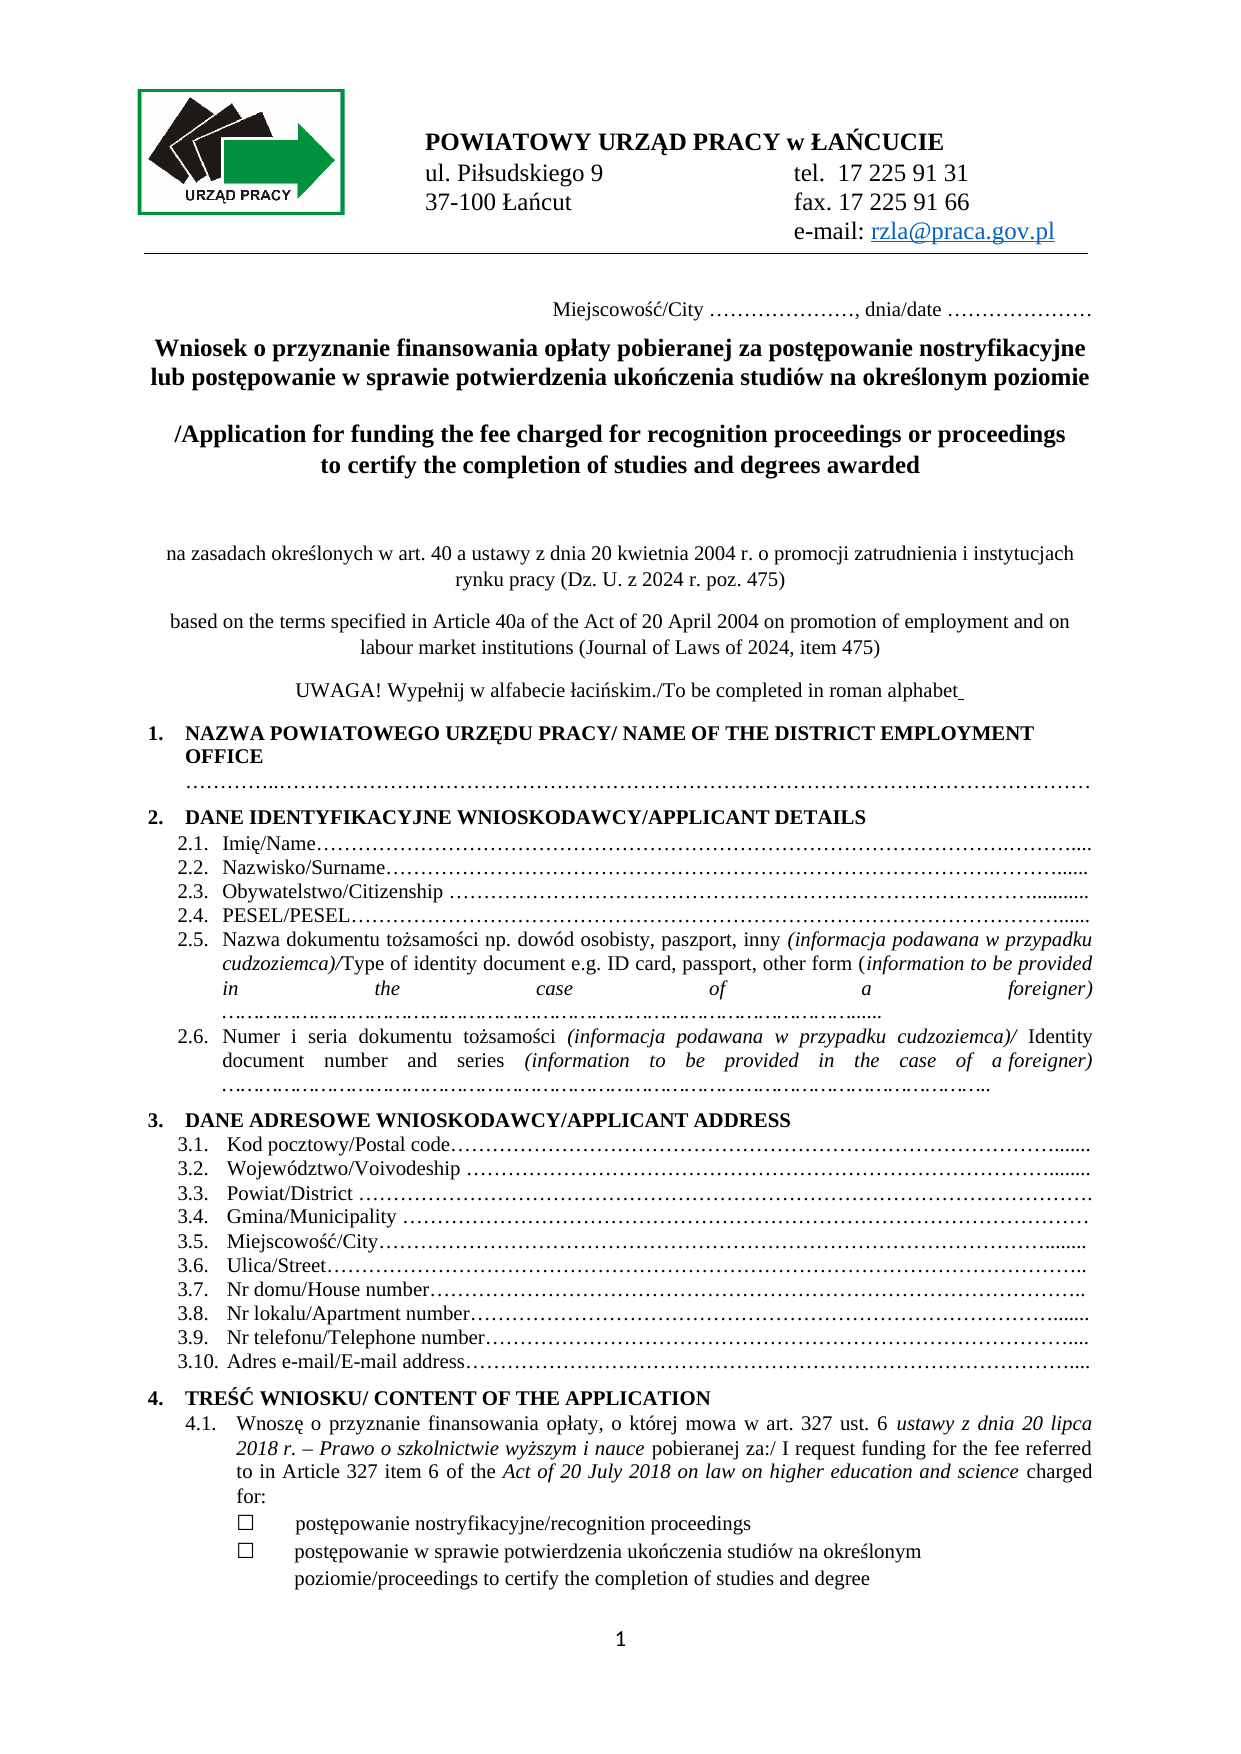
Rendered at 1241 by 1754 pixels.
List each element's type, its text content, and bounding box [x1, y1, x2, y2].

list Imię/Name……………………………………………………………………………………….……….... [177, 831, 1093, 855]
list Nr telefonu/Telephone number………………………………………………………………………….... [177, 1325, 1093, 1349]
list PESEL/PESEL…………………………………………………………………………………………...... [177, 903, 1093, 927]
list Kod pocztowy/Postal code……………………………………………………………………………....... [177, 1132, 1093, 1156]
text UWAGA! Wypełnij w alfabecie łacińskim./To be completed in roman alphabet [221, 678, 1093, 702]
list DANE IDENTYFIKACYJNE WNIOSKODAWCY/APPLICANT DETAILS [148, 805, 1093, 829]
list DANE ADRESOWE WNIOSKODAWCY/APPLICANT ADDRESS [148, 1108, 1093, 1132]
text based on the terms specified in Article 40a of the Act of 20 April 2004 on promotion of employment and on labour market institutions (Journal of Laws of 2024, item 475) [148, 609, 1093, 659]
picture [137, 89, 345, 215]
subtitle Wniosek o przyznanie finansowania opłaty pobieranej za postępowanie nostryfikacyjne lub postępowanie w sprawie potwierdzenia ukończenia studiów na określonym poziomie [148, 333, 1093, 391]
list Wnoszę o przyznanie finansowania opłaty, o której mowa w art. 327 ust. 6 ustawy z dnia 20 lipca 2018 r. – Prawo o szkolnictwie wyższym i nauce pobieranej za:/ I request funding for the fee referred to in Article 327 item 6 of the Act of 20 July 2018 on law on higher education and science charged for: [185, 1411, 1093, 1508]
text Miejscowość/City …………………, dnia/date ………………… [148, 297, 1093, 321]
list Miejscowość/City……………………………………………………………………………………........ [177, 1228, 1093, 1253]
list Adres e-mail/E-mail address…………………………………………………………………………….... [177, 1349, 1093, 1373]
list Ulica/Street……………………………………………………………………………………………….. [177, 1253, 1093, 1277]
list NAZWA POWIATOWEGO URZĘDU PRACY/ NAME OF THE DISTRICT EMPLOYMENT OFFICE [148, 720, 1093, 768]
text …………..……………………………………………………………………………………………………… [148, 768, 1093, 793]
text /Application for funding the fee charged for recognition proceedings or proceedings to certify the completion of studies and degrees awarded [148, 419, 1093, 479]
list Województwo/Voivodeship …………………………………………………………………………........ [177, 1156, 1093, 1180]
list Numer i seria dokumentu tożsamości (informacja podawana w przypadku cudzoziemca)/ Identity document number and series (information to be provided in the case of a foreigner)…………………………………………………………………………………………………………….. [177, 1023, 1093, 1096]
list Nazwisko/Surname…………………………………………………………………………….………...... [177, 855, 1093, 879]
list Nr domu/House number………………………………………………………………………………….. [177, 1277, 1093, 1301]
text postępowanie w sprawie potwierdzenia ukończenia studiów na określonym poziomie/proceedings to certify the completion of studies and degree [236, 1536, 1093, 1590]
text postępowanie nostryfikacyjne/recognition proceedings [236, 1508, 1093, 1536]
list TREŚĆ WNIOSKU/ CONTENT OF THE APPLICATION [148, 1385, 1093, 1409]
list Nazwa dokumentu tożsamości np. dowód osobisty, paszport, inny (informacja podawana w przypadku cudzoziemca)/Type of identity document e.g. ID card, passport, other form (information to be provided in the case of a foreigner)…………………………………………………………………………………………...... [177, 927, 1093, 1023]
list Nr lokalu/Apartment number…………………………………………………………………………....... [177, 1301, 1093, 1325]
list Gmina/Municipality ……………………………………………………………………………………… [177, 1204, 1093, 1228]
list Powiat/District ……………………………………………………………………………………………. [177, 1180, 1093, 1204]
text na zasadach określonych w art. 40 a ustawy z dnia 20 kwietnia 2004 r. o promocji zatrudnienia i instytucjach rynku pracy (Dz. U. z 2024 r. poz. 475) [148, 541, 1093, 591]
list Obywatelstwo/Citizenship …………………………………………………………………………........... [177, 879, 1093, 903]
